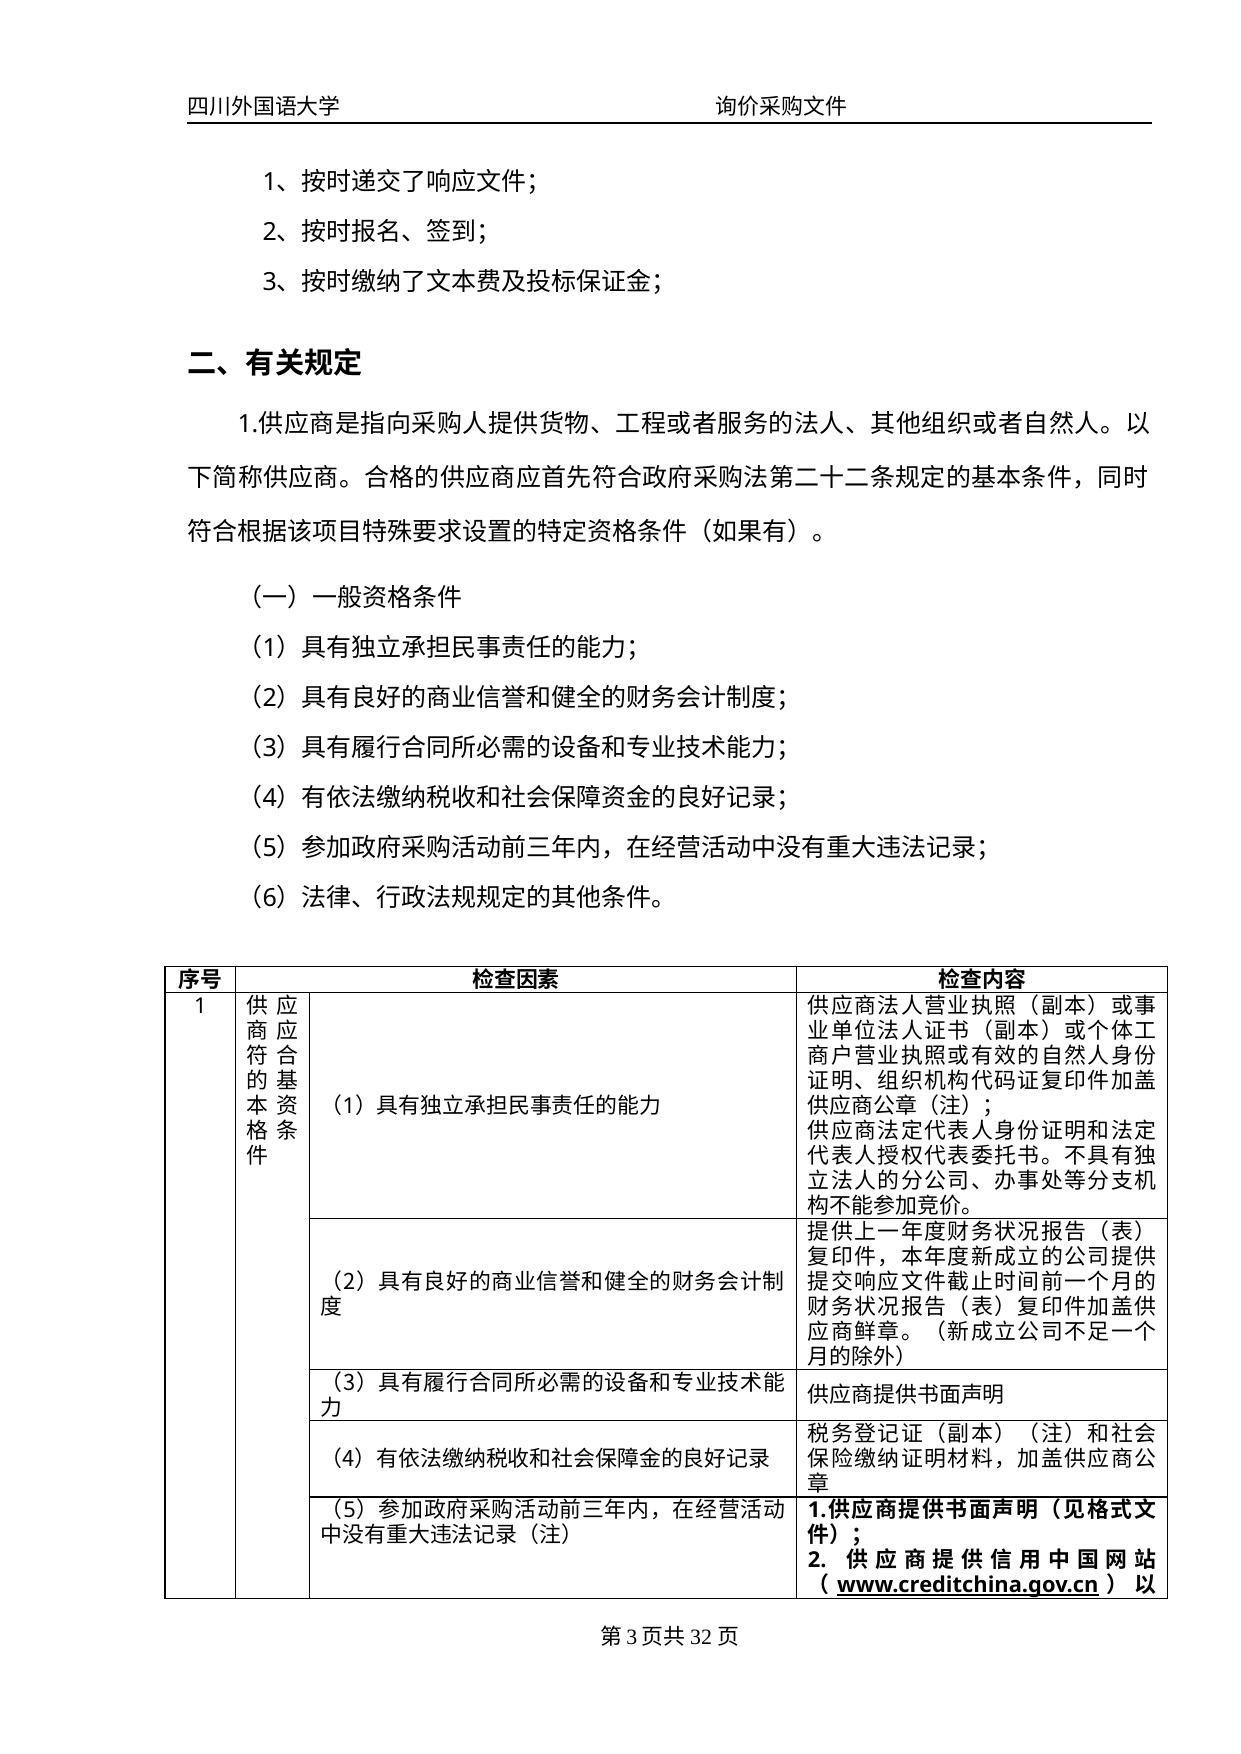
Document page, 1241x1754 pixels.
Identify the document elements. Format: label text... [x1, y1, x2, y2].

text （一）一般资格条件 [187, 566, 1152, 616]
table_cell （4）有依法缴纳税收和社会保障金的良好记录 [310, 1421, 796, 1496]
table_header 序号 [166, 967, 235, 992]
text （1）具有独立承担民事责任的能力； [187, 616, 1152, 666]
table_cell 提供上一年度财务状况报告（表）复印件，本年度新成立的公司提供提交响应文件截止时间前一个月的财务状况报告（表）复印件加盖供应商鲜章。（新成立公司不足一个月的除外） [797, 1219, 1167, 1369]
table_cell （1）具有独立承担民事责任的能力 [310, 993, 796, 1218]
table_cell 供应商应符合的基本资格条件 [236, 993, 309, 1597]
text 1.供应商是指向采购人提供货物、工程或者服务的法人、其他组织或者自然人。以下简称供应商。合格的供应商应首先符合政府采购法第二十二条规定的基本条件，同时符合根据该项目特殊要求设置的特定资格条件（如果有）。 [187, 403, 1152, 548]
table_cell 1 [166, 993, 235, 1597]
text （2）具有良好的商业信誉和健全的财务会计制度； [187, 666, 1152, 716]
text 3、按时缴纳了文本费及投标保证金； [187, 250, 1152, 300]
text （4）有依法缴纳税收和社会保障资金的良好记录； [187, 766, 1152, 816]
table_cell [310, 1498, 796, 1597]
table_cell 供应商法人营业执照（副本）或事业单位法人证书（副本）或个体工商户营业执照或有效的自然人身份证明、组织机构代码证复印件加盖供应商公章（注）； 供应商法定代表人身份证明和法定代表人授权代表委托书。不具有独立法人的分公司、办事处等分支机构不能参加竞价。 [797, 993, 1167, 1218]
text 2、按时报名、签到； [187, 200, 1152, 250]
text （6）法律、行政法规规定的其他条件。 [187, 866, 1152, 916]
table_header 检查因素 [236, 967, 796, 992]
table_cell 税务登记证（副本）（注）和社会保险缴纳证明材料，加盖供应商公章 [797, 1421, 1167, 1496]
text 1、按时递交了响应文件； [187, 150, 1152, 200]
table_cell 供应商提供书面声明 [797, 1370, 1167, 1420]
table_cell （2）具有良好的商业信誉和健全的财务会计制度 [310, 1219, 796, 1369]
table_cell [797, 1498, 1167, 1597]
text （3）具有履行合同所必需的设备和专业技术能力； [187, 716, 1152, 766]
table_header 检查内容 [797, 967, 1167, 992]
table_cell （3）具有履行合同所必需的设备和专业技术能力 [310, 1370, 796, 1420]
text （5）参加政府采购活动前三年内，在经营活动中没有重大违法记录； [187, 816, 1152, 866]
